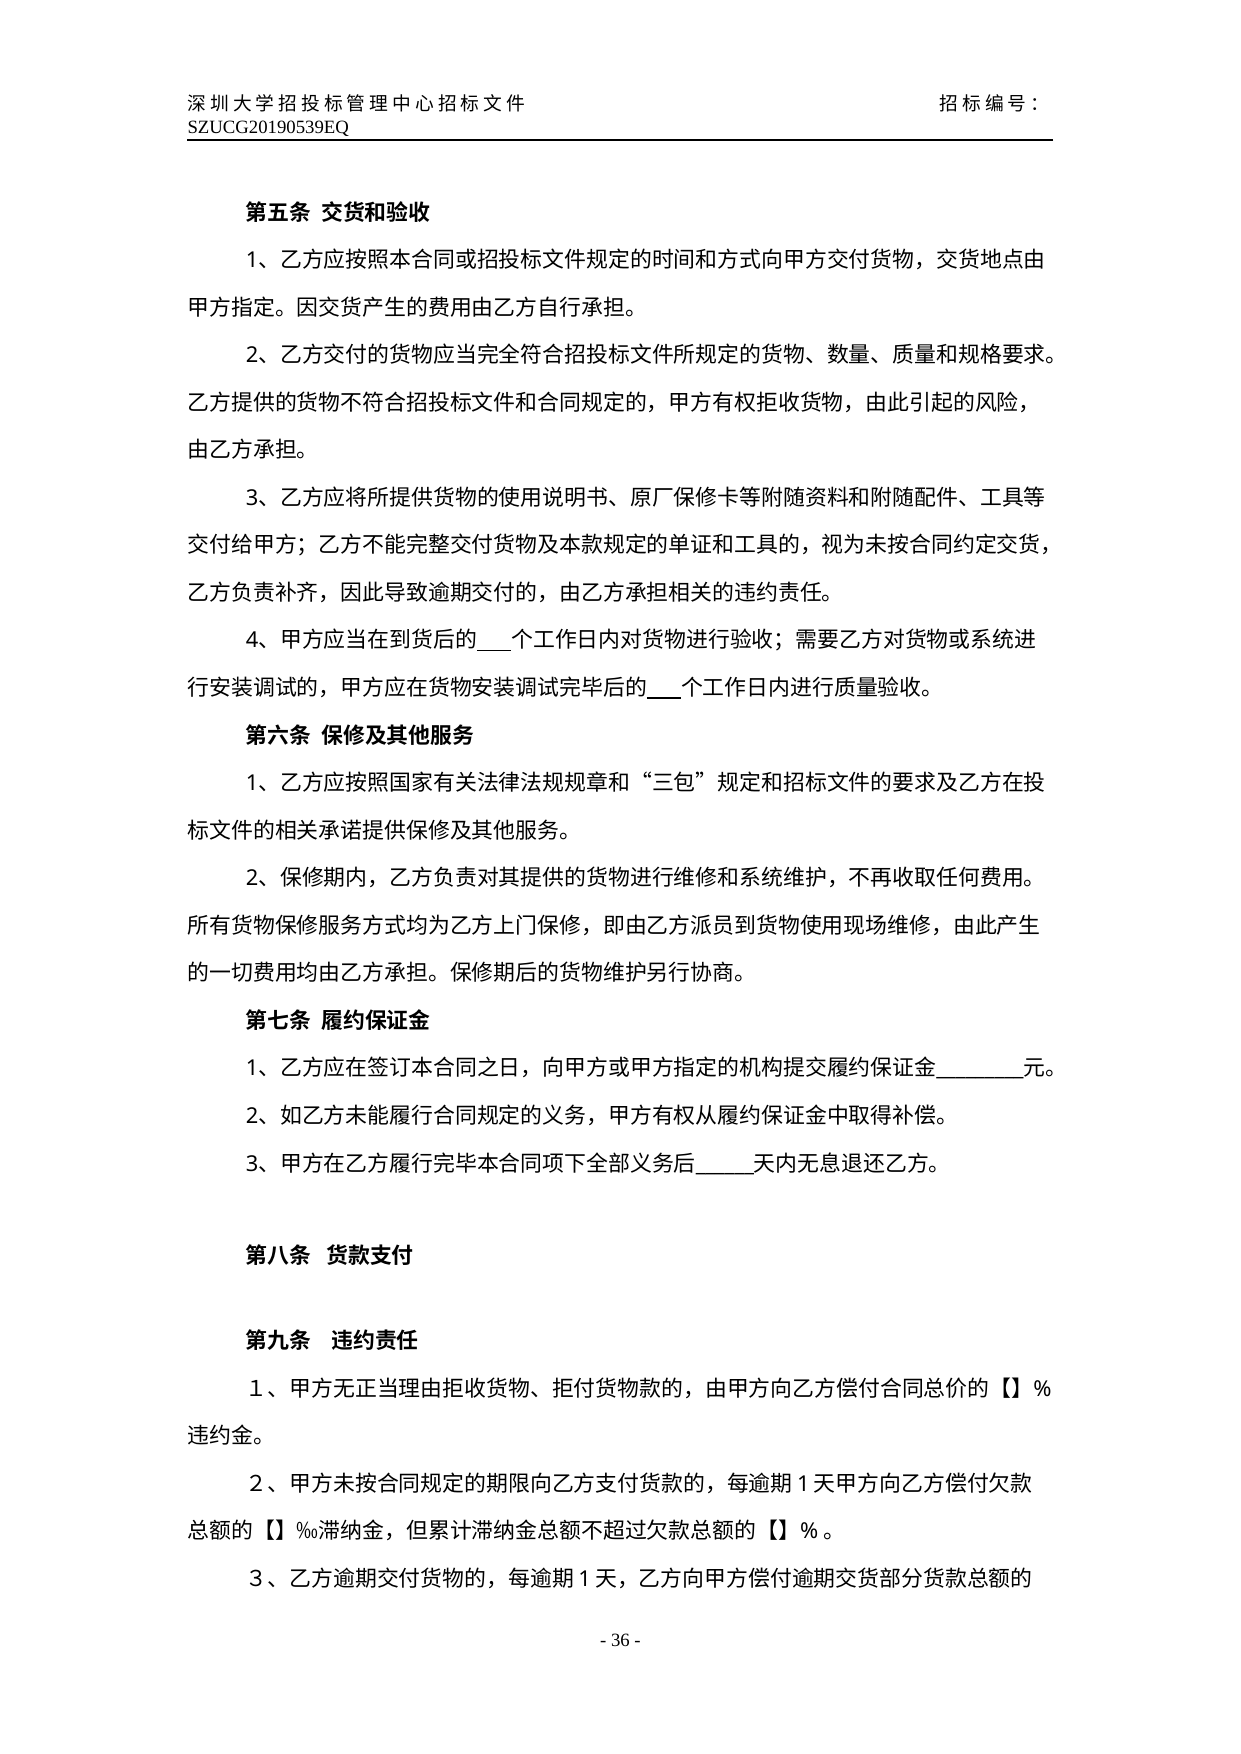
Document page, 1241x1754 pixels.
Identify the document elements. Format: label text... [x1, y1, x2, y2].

text 2、乙方交付的货物应当完全符合招投标文件所规定的货物、数量、质量和规格要求。乙方提供的货物不符合招投标文件和合同规定的，甲方有权拒收货物，由此引起的风险，由乙方承担。 [187, 337, 1053, 464]
text 1、乙方应按照本合同或招投标文件规定的时间和方式向甲方交付货物，交货地点由甲方指定。因交货产生的费用由乙方自行承担。 [187, 242, 1053, 321]
text 第九条 违约责任 [187, 1323, 1053, 1355]
text 第六条 保修及其他服务 [187, 718, 1053, 749]
text 3、乙方应将所提供货物的使用说明书、原厂保修卡等附随资料和附随配件、工具等交付给甲方；乙方不能完整交付货物及本款规定的单证和工具的，视为未按合同约定交货，乙方负责补齐，因此导致逾期交付的，由乙方承担相关的违约责任。 [187, 480, 1053, 607]
text ２、甲方未按合同规定的期限向乙方支付货款的，每逾期1天甲方向乙方偿付欠款总额的【】‰滞纳金，但累计滞纳金总额不超过欠款总额的【】% 。 [187, 1466, 1053, 1545]
text 1、乙方应按照国家有关法律法规规章和“三包”规定和招标文件的要求及乙方在投标文件的相关承诺提供保修及其他服务。 [187, 765, 1053, 844]
text 3、甲方在乙方履行完毕本合同项下全部义务后______天内无息退还乙方。 [187, 1146, 1053, 1177]
text 第八条 货款支付 [187, 1238, 1053, 1269]
text １、甲方无正当理由拒收货物、拒付货物款的，由甲方向乙方偿付合同总价的【】%违约金。 [187, 1371, 1053, 1450]
text 4、甲方应当在到货后的 个工作日内对货物进行验收；需要乙方对货物或系统进行安装调试的，甲方应在货物安装调试完毕后的 个工作日内进行质量验收。 [187, 622, 1053, 702]
text 第七条 履约保证金 [187, 1003, 1053, 1034]
text 2、如乙方未能履行合同规定的义务，甲方有权从履约保证金中取得补偿。 [187, 1098, 1053, 1130]
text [187, 1561, 1053, 1593]
text 2、保修期内，乙方负责对其提供的货物进行维修和系统维护，不再收取任何费用。所有货物保修服务方式均为乙方上门保修，即由乙方派员到货物使用现场维修，由此产生的一切费用均由乙方承担。保修期后的货物维护另行协商。 [187, 860, 1053, 987]
text 1、乙方应在签订本合同之日，向甲方或甲方指定的机构提交履约保证金_________元。 [187, 1050, 1053, 1082]
text 第五条 交货和验收 [187, 195, 1053, 226]
